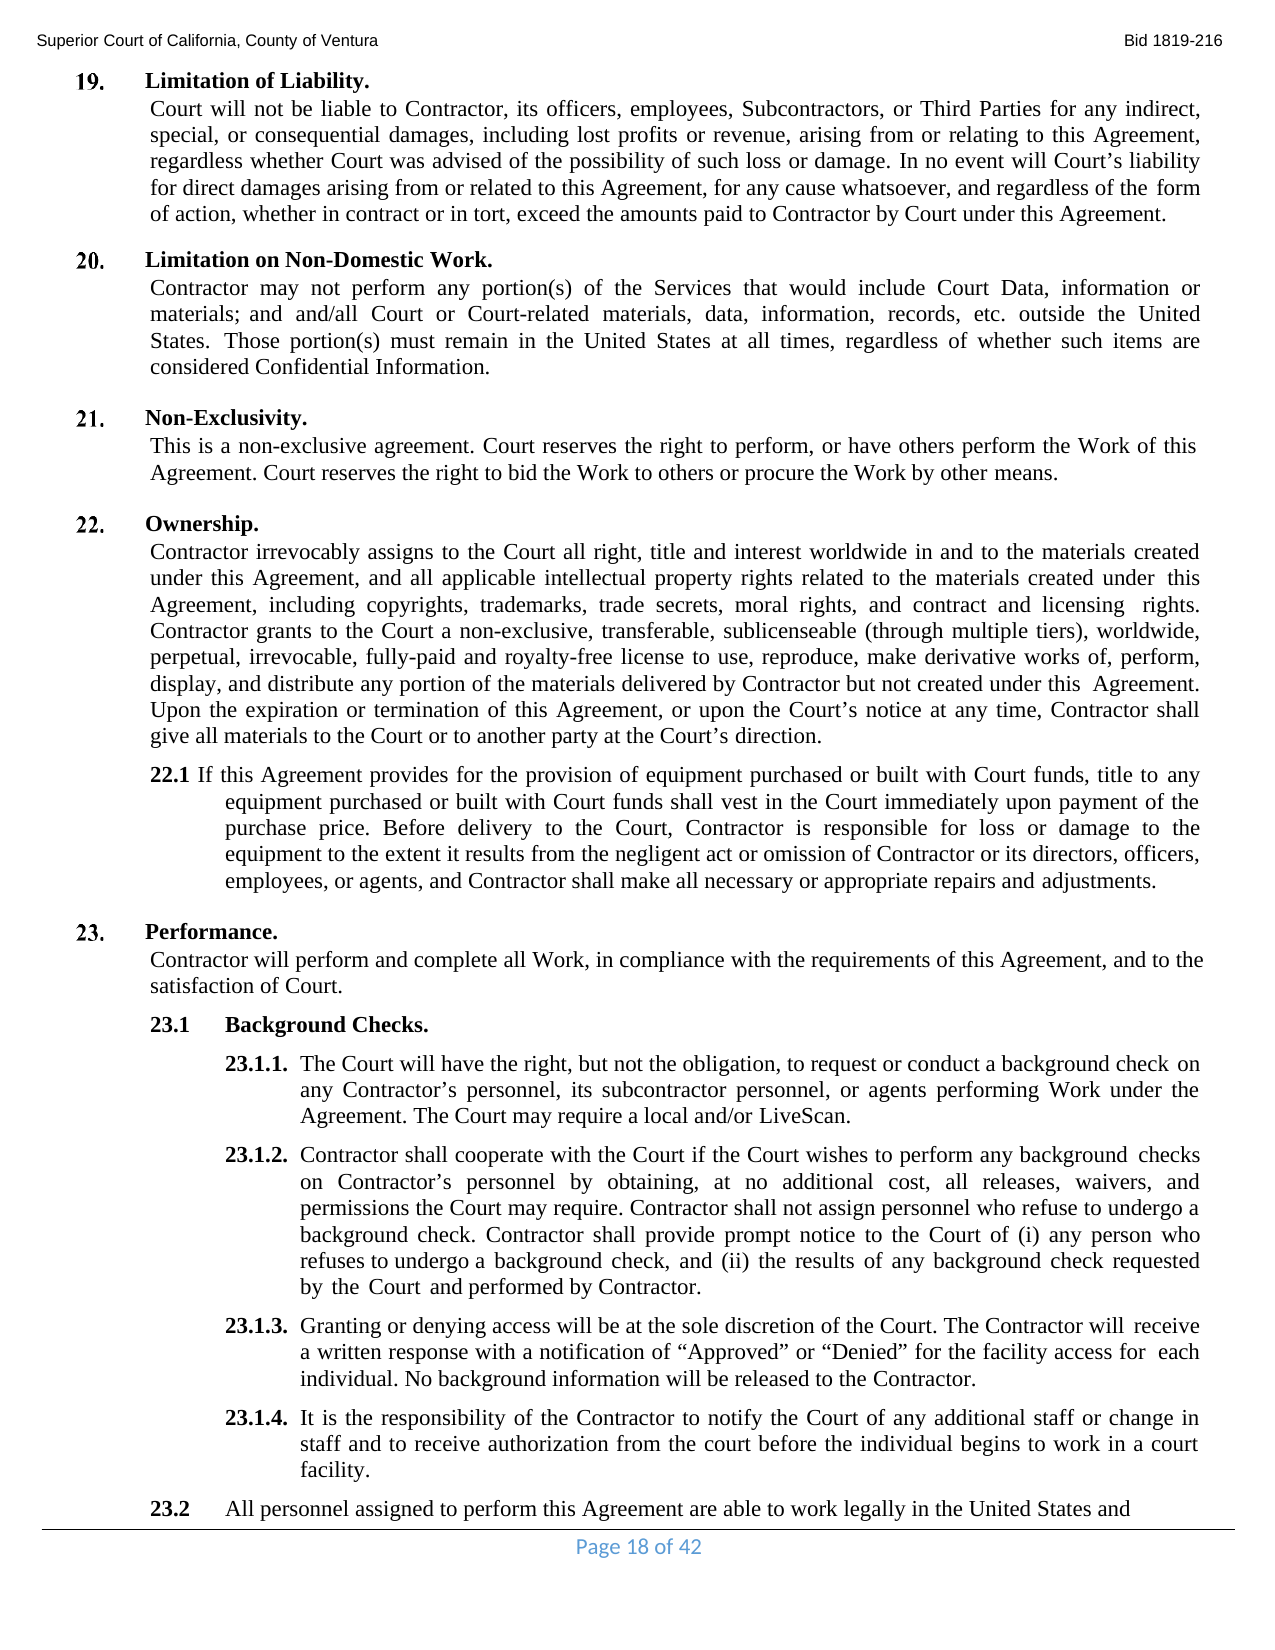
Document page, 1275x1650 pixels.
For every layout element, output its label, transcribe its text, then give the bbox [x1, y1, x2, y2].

subtitle Limitation on Non-Domestic Work. [75, 246, 1157, 274]
picture [75, 409, 104, 427]
text Contractor may not perform any portion(s) of the Services that would include Court Data, information or materials; and and/all Court or Court-related materials, data, information, records, etc. outside the United States. Those portion(s) must remain in the United States at all times, regardless of whether such items are considered Confidential Information. [150, 274, 1201, 379]
list The Court will have the right, but not the obligation, to request or conduct a background check on any Contractor’s personnel, its subcontractor personnel, or agents performing Work under the Agreement. The Court may require a local and/or LiveScan. [225, 1050, 1200, 1129]
list Granting or denying access will be at the sole discretion of the Court. The Contractor will receive a written response with a notification of “Approved” or “Denied” for the facility access for each individual. No background information will be released to the Contractor. [225, 1312, 1200, 1391]
text Performance. [75, 918, 1157, 946]
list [150, 1495, 1200, 1521]
picture [75, 251, 104, 269]
list It is the responsibility of the Contractor to notify the Court of any additional staff or change in staff and to receive authorization from the court before the individual begins to work in a court facility. [225, 1403, 1200, 1483]
picture [75, 923, 104, 941]
text Non-Exclusivity. [75, 404, 1157, 432]
text Contractor irrevocably assigns to the Court all right, title and interest worldwide in and to the materials created under this Agreement, and all applicable intellectual property rights related to the materials created under this Agreement, including copyrights, trademarks, trade secrets, moral rights, and contract and licensing rights. Contractor grants to the Court a non-exclusive, transferable, sublicenseable (through multiple tiers), worldwide, perpetual, irrevocable, fully-paid and royalty-free license to use, reproduce, make derivative works of, perform, display, and distribute any portion of the materials delivered by Contractor but not created under this Agreement. Upon the expiration or termination of this Agreement, or upon the Court’s notice at any time, Contractor shall give all materials to the Court or to another party at the Court’s direction. [150, 538, 1200, 749]
text Ownership. [75, 509, 1157, 538]
subtitle Background Checks. [150, 1011, 1157, 1037]
text This is a non-exclusive agreement. Court reserves the right to perform, or have others perform the Work of this Agreement. Court reserves the right to bid the Work to others or procure the Work by other means. [150, 432, 1235, 485]
text Limitation of Liability. [76, 67, 1157, 95]
picture [75, 515, 104, 533]
text Court will not be liable to Contractor, its officers, employees, Subcontractors, or Third Parties for any indirect, special, or consequential damages, including lost profits or revenue, arising from or relating to this Agreement, regardless whether Court was advised of the possibility of such loss or damage. In no event will Court’s liability for direct damages arising from or related to this Agreement, for any cause whatsoever, and regardless of the form of action, whether in contract or in tort, exceed the amounts paid to Contractor by Court under this Agreement. [150, 95, 1201, 227]
picture [76, 72, 104, 90]
text 22.1 If this Agreement provides for the provision of equipment purchased or built with Court funds, title to any equipment purchased or built with Court funds shall vest in the Court immediately upon payment of the purchase price. Before delivery to the Court, Contractor is responsible for loss or damage to the equipment to the extent it results from the negligent act or omission of Contractor or its directors, officers, employees, or agents, and Contractor shall make all necessary or appropriate repairs and adjustments. [150, 761, 1200, 893]
list Contractor shall cooperate with the Court if the Court wishes to perform any background checks on Contractor’s personnel by obtaining, at no additional cost, all releases, waivers, and permissions the Court may require. Contractor shall not assign personnel who refuse to undergo a background check. Contractor shall provide prompt notice to the Court of (i) any person who refuses to undergo a background check, and (ii) the results of any background check requested by the Court and performed by Contractor. [225, 1142, 1200, 1300]
text Contractor will perform and complete all Work, in compliance with the requirements of this Agreement, and to the satisfaction of Court. [150, 946, 1235, 999]
